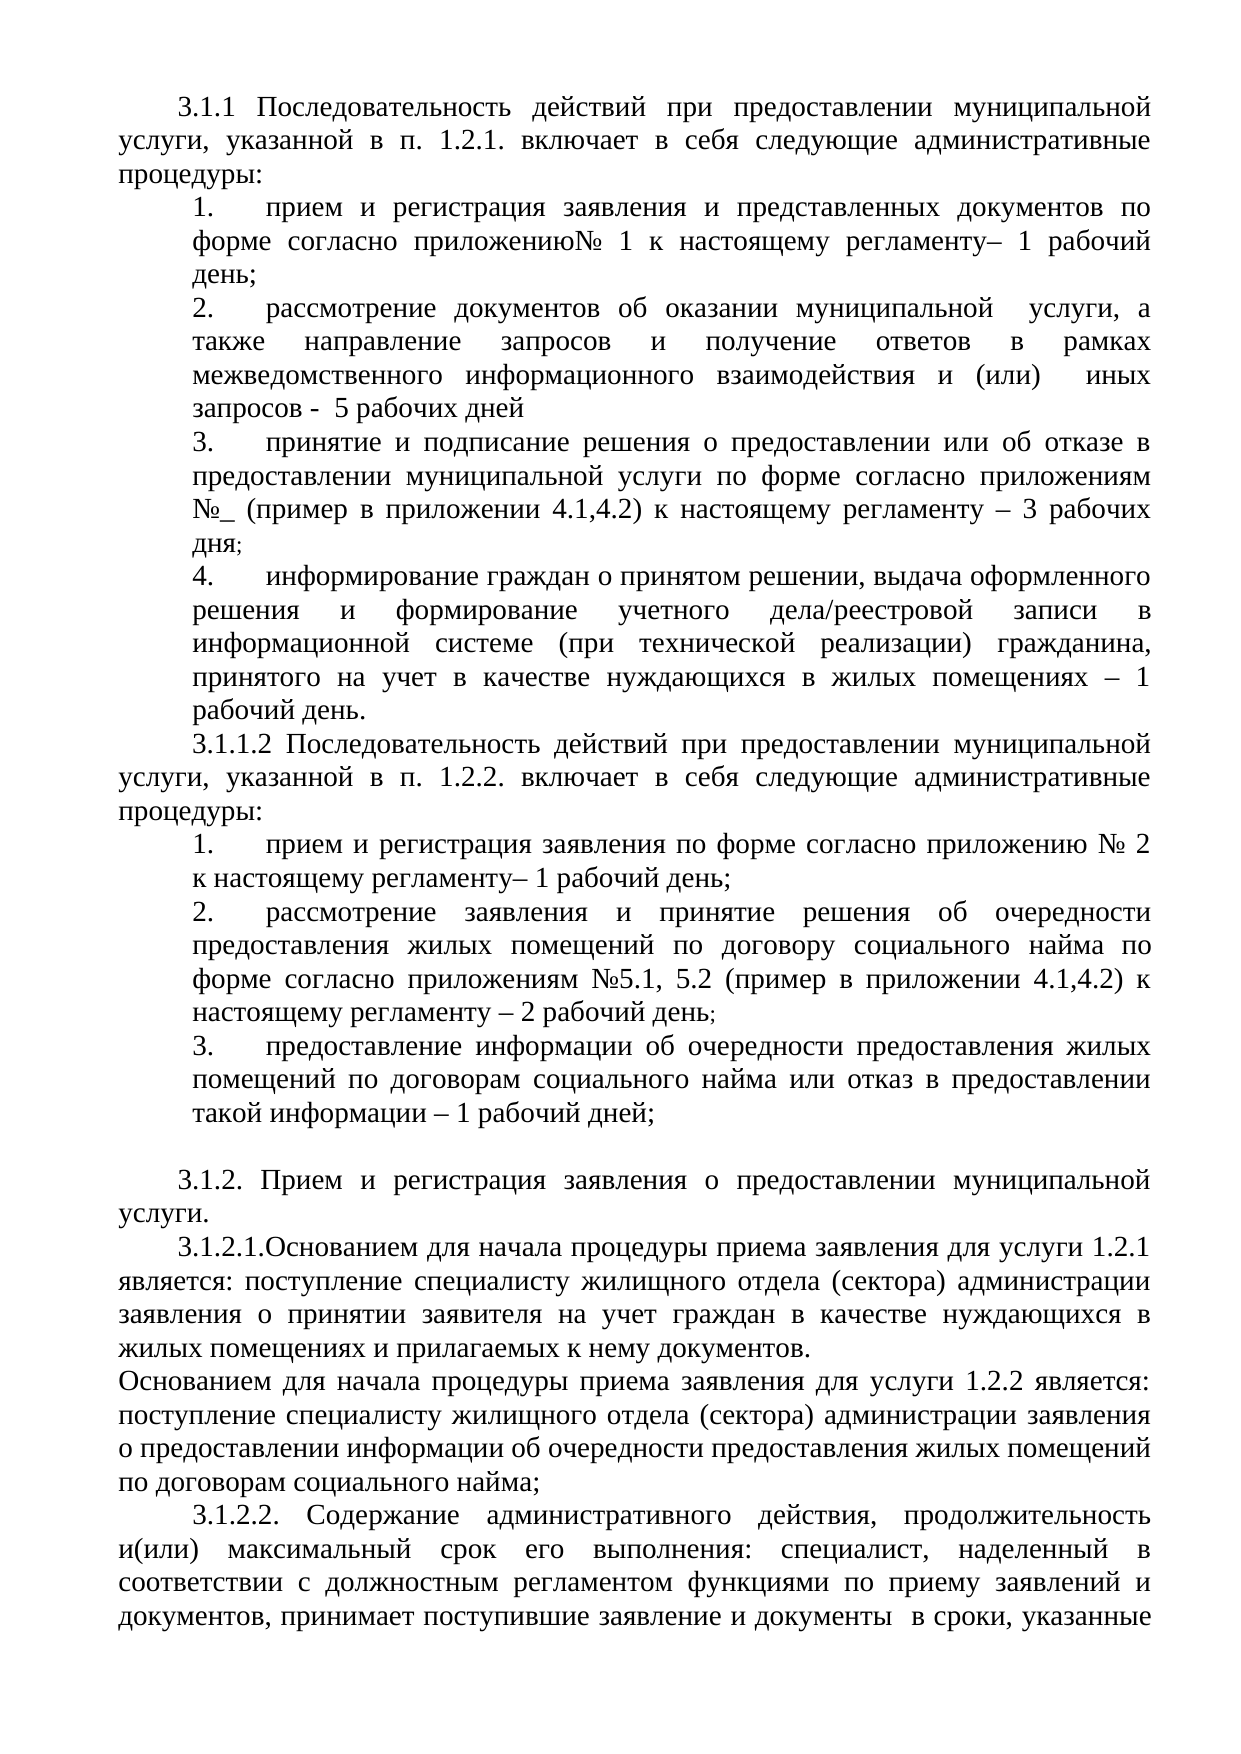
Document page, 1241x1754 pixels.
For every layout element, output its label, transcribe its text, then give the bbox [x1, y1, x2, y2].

text 3.1.2. Прием и регистрация заявления о предоставлении муниципальной услуги. [118, 1162, 1152, 1229]
text 4. информирование граждан о принятом решении, выдача оформленного решения и формирование учетного дела/реестровой записи в информационной системе (при технической реализации) гражданина, принятого на учет в качестве нуждающихся в жилых помещениях – 1 рабочий день. [192, 558, 1152, 726]
text 3.1.1 Последовательность действий при предоставлении муниципальной услуги, указанной в п. 1.2.1. включает в себя следующие административные процедуры: [118, 89, 1152, 189]
text 3.1.1.2 Последовательность действий при предоставлении муниципальной услуги, указанной в п. 1.2.2. включает в себя следующие административные процедуры: [118, 726, 1152, 827]
text 3. принятие и подписание решения о предоставлении или об отказе в предоставлении муниципальной услуги по форме согласно приложениям №_ (пример в приложении 4.1,4.2) к настоящему регламенту – 3 рабочих дня; [192, 424, 1152, 558]
text 1. прием и регистрация заявления по форме согласно приложению № 2 к настоящему регламенту– 1 рабочий день; [192, 827, 1152, 894]
text 1. прием и регистрация заявления и представленных документов по форме согласно приложению№ 1 к настоящему регламенту– 1 рабочий день; [192, 189, 1152, 290]
text 3. предоставление информации об очередности предоставления жилых помещений по договорам социального найма или отказ в предоставлении такой информации – 1 рабочий дней; [192, 1028, 1152, 1128]
text 2. рассмотрение заявления и принятие решения об очередности предоставления жилых помещений по договору социального найма по форме согласно приложениям №5.1, 5.2 (пример в приложении 4.1,4.2) к настоящему регламенту – 2 рабочий день; [192, 894, 1152, 1028]
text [118, 1497, 1152, 1632]
text 3.1.2.1.Основанием для начала процедуры приема заявления для услуги 1.2.1 является: поступление специалисту жилищного отдела (сектора) администрации заявления о принятии заявителя на учет граждан в качестве нуждающихся в жилых помещениях и прилагаемых к нему документов. [118, 1229, 1152, 1363]
text Основанием для начала процедуры приема заявления для услуги 1.2.2 является: поступление специалисту жилищного отдела (сектора) администрации заявления о предоставлении информации об очередности предоставления жилых помещений по договорам социального найма; [118, 1363, 1152, 1497]
text 2. рассмотрение документов об оказании муниципальной услуги, а также направление запросов и получение ответов в рамках межведомственного информационного взаимодействия и (или) иных запросов - 5 рабочих дней [192, 290, 1152, 424]
